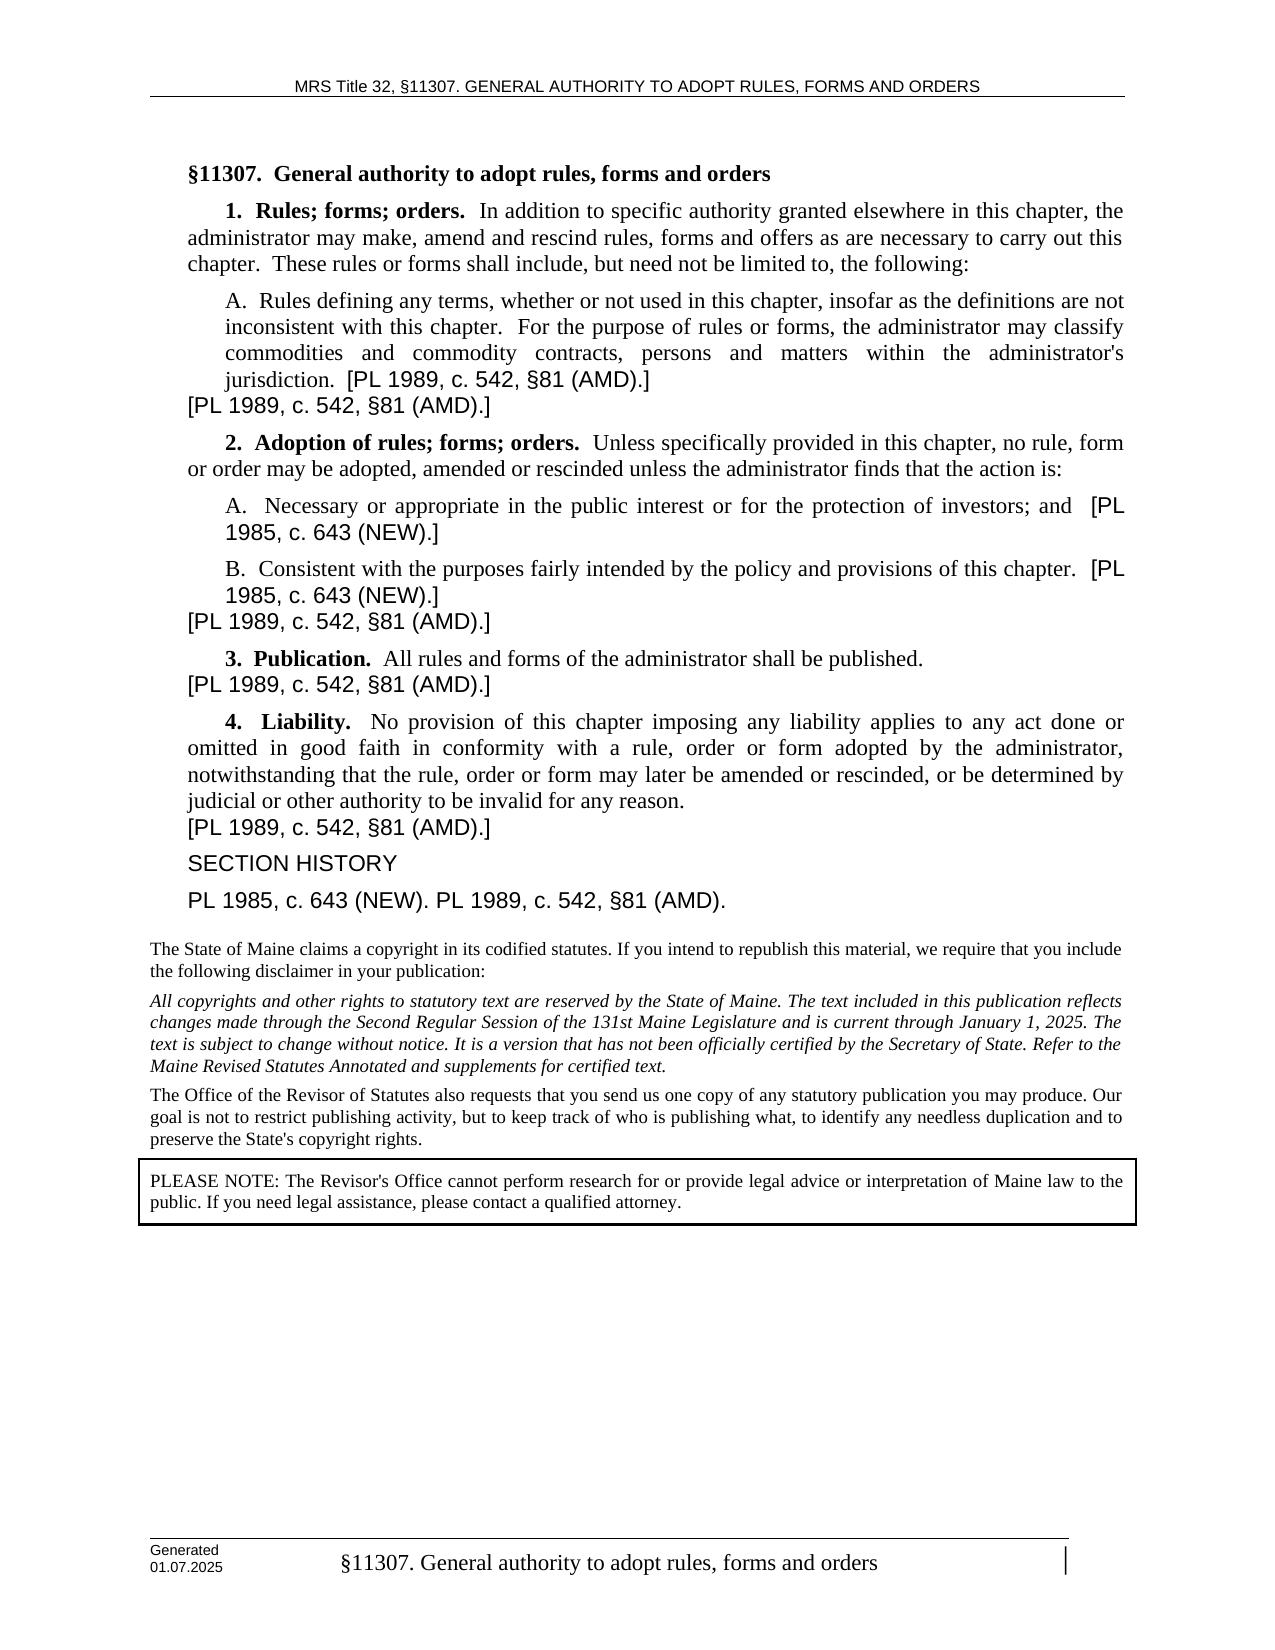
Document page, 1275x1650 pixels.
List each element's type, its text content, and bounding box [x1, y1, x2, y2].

text B. Consistent with the purposes fairly intended by the policy and provisions of this chapter. [PL 1985, c. 643 (NEW).] [225, 555, 1125, 608]
text 3. Publication. All rules and forms of the administrator shall be published. [187, 645, 1125, 671]
text [PL 1989, c. 542, §81 (AMD).] [187, 671, 1125, 698]
text 1. Rules; forms; orders. In addition to specific authority granted elsewhere in this chapter, the administrator may make, amend and rescind rules, forms and offers as are necessary to carry out this chapter. These rules or forms shall include, but need not be limited to, the following: [187, 197, 1125, 276]
text PLEASE NOTE: The Revisor's Office cannot perform research for or provide legal advice or interpretation of Maine law to the public. If you need legal assistance, please contact a qualified attorney. [140, 1160, 1135, 1223]
text All copyrights and other rights to statutory text are reserved by the State of Maine. The text included in this publication reflects changes made through the Second Regular Session of the 131st Maine Legislature and is current through January 1, 2025 . The text is subject to change without notice. It is a version that has not been officially certified by the Secretary of State. Refer to the Maine Revised Statutes Annotated and supplements for certified text. [150, 990, 1125, 1076]
text The Office of the Revisor of Statutes also requests that you send us one copy of any statutory publication you may produce. Our goal is not to restrict publishing activity, but to keep track of who is publishing what, to identify any needless duplication and to preserve the State's copyright rights. [150, 1084, 1125, 1149]
text PL 1985, c. 643 (NEW). PL 1989, c. 542, §81 (AMD). [187, 887, 1125, 913]
text 2. Adoption of rules; forms; orders. Unless specifically provided in this chapter, no rule, form or order may be adopted, amended or rescinded unless the administrator finds that the action is: [187, 429, 1125, 482]
text The State of Maine claims a copyright in its codified statutes. If you intend to republish this material, we require that you include the following disclaimer in your publication: [150, 938, 1125, 981]
text §11307. General authority to adopt rules, forms and orders [187, 160, 1125, 187]
text [PL 1989, c. 542, §81 (AMD).] [187, 813, 1125, 840]
text A. Necessary or appropriate in the public interest or for the protection of investors; and [PL 1985, c. 643 (NEW).] [225, 492, 1125, 545]
text 4. Liability. No provision of this chapter imposing any liability applies to any act done or omitted in good faith in conformity with a rule, order or form adopted by the administrator, notwithstanding that the rule, order or form may later be amended or rescinded, or be determined by judicial or other authority to be invalid for any reason. [187, 708, 1125, 813]
text A. Rules defining any terms, whether or not used in this chapter, insofar as the definitions are not inconsistent with this chapter. For the purpose of rules or forms, the administrator may classify commodities and commodity contracts, persons and matters within the administrator's jurisdiction. [PL 1989, c. 542, §81 (AMD).] [225, 287, 1125, 392]
text SECTION HISTORY [187, 850, 1125, 877]
text [PL 1989, c. 542, §81 (AMD).] [187, 392, 1125, 418]
text [PL 1989, c. 542, §81 (AMD).] [187, 608, 1125, 634]
